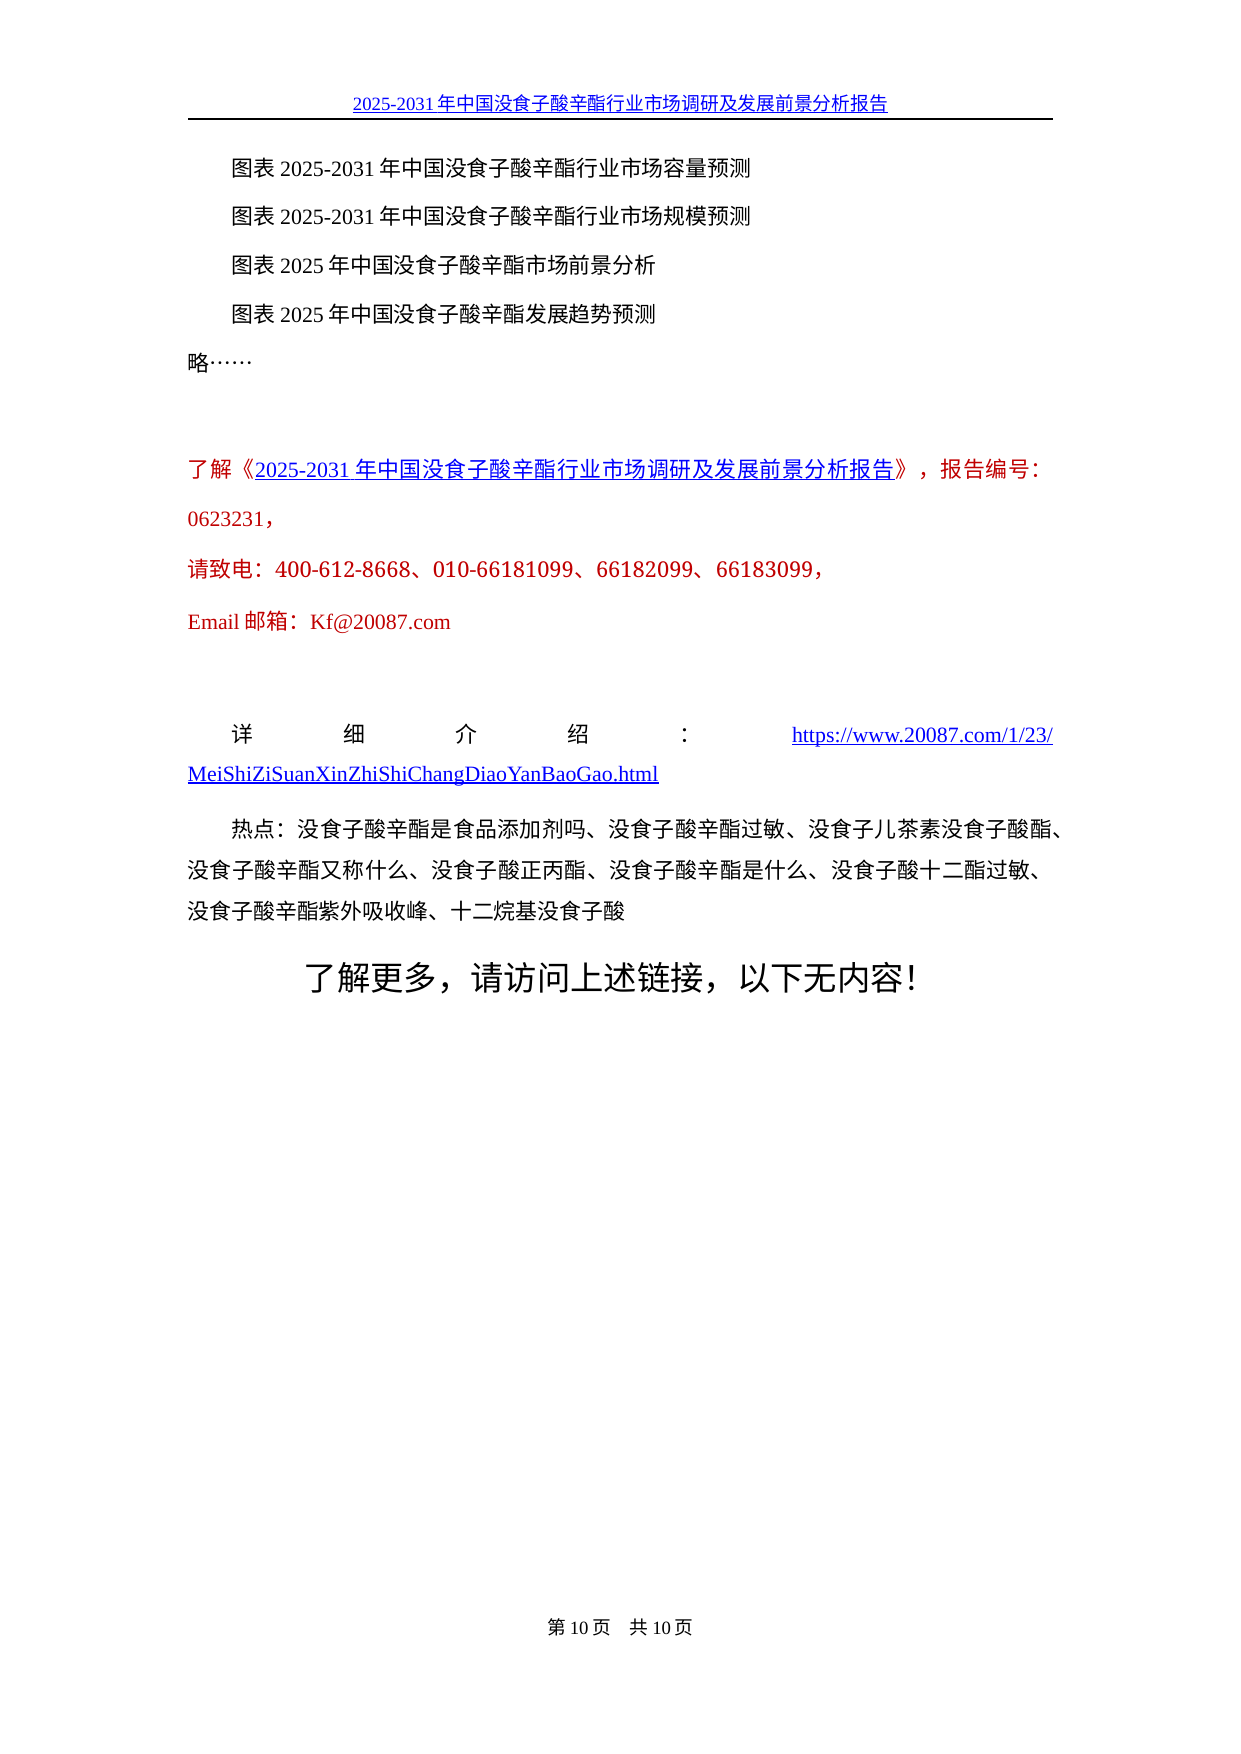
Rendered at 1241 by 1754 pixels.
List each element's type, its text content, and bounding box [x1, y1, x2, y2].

title 了解更多，请访问上述链接，以下无内容！ [187, 943, 1053, 1008]
text 请致电：400-612-8668、010-66181099、66182099、66183099， [187, 552, 1053, 584]
text Email邮箱：Kf@20087.com [187, 603, 1053, 636]
text 热点：没食子酸辛酯是食品添加剂吗、没食子酸辛酯过敏、没食子儿茶素没食子酸酯、没食子酸辛酯又称什么、没食子酸正丙酯、没食子酸辛酯是什么、没食子酸十二酯过敏、没食子酸辛酯紫外吸收峰、十二烷基没食子酸 [187, 812, 1053, 926]
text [187, 150, 1053, 378]
text 详细介绍：https://www.20087.com/1/23/MeiShiZiSuanXinZhiShiChangDiaoYanBaoGao.html [187, 716, 1053, 789]
text 了解《2025-2031年中国没食子酸辛酯行业市场调研及发展前景分析报告》，报告编号：0623231， [187, 452, 1053, 533]
